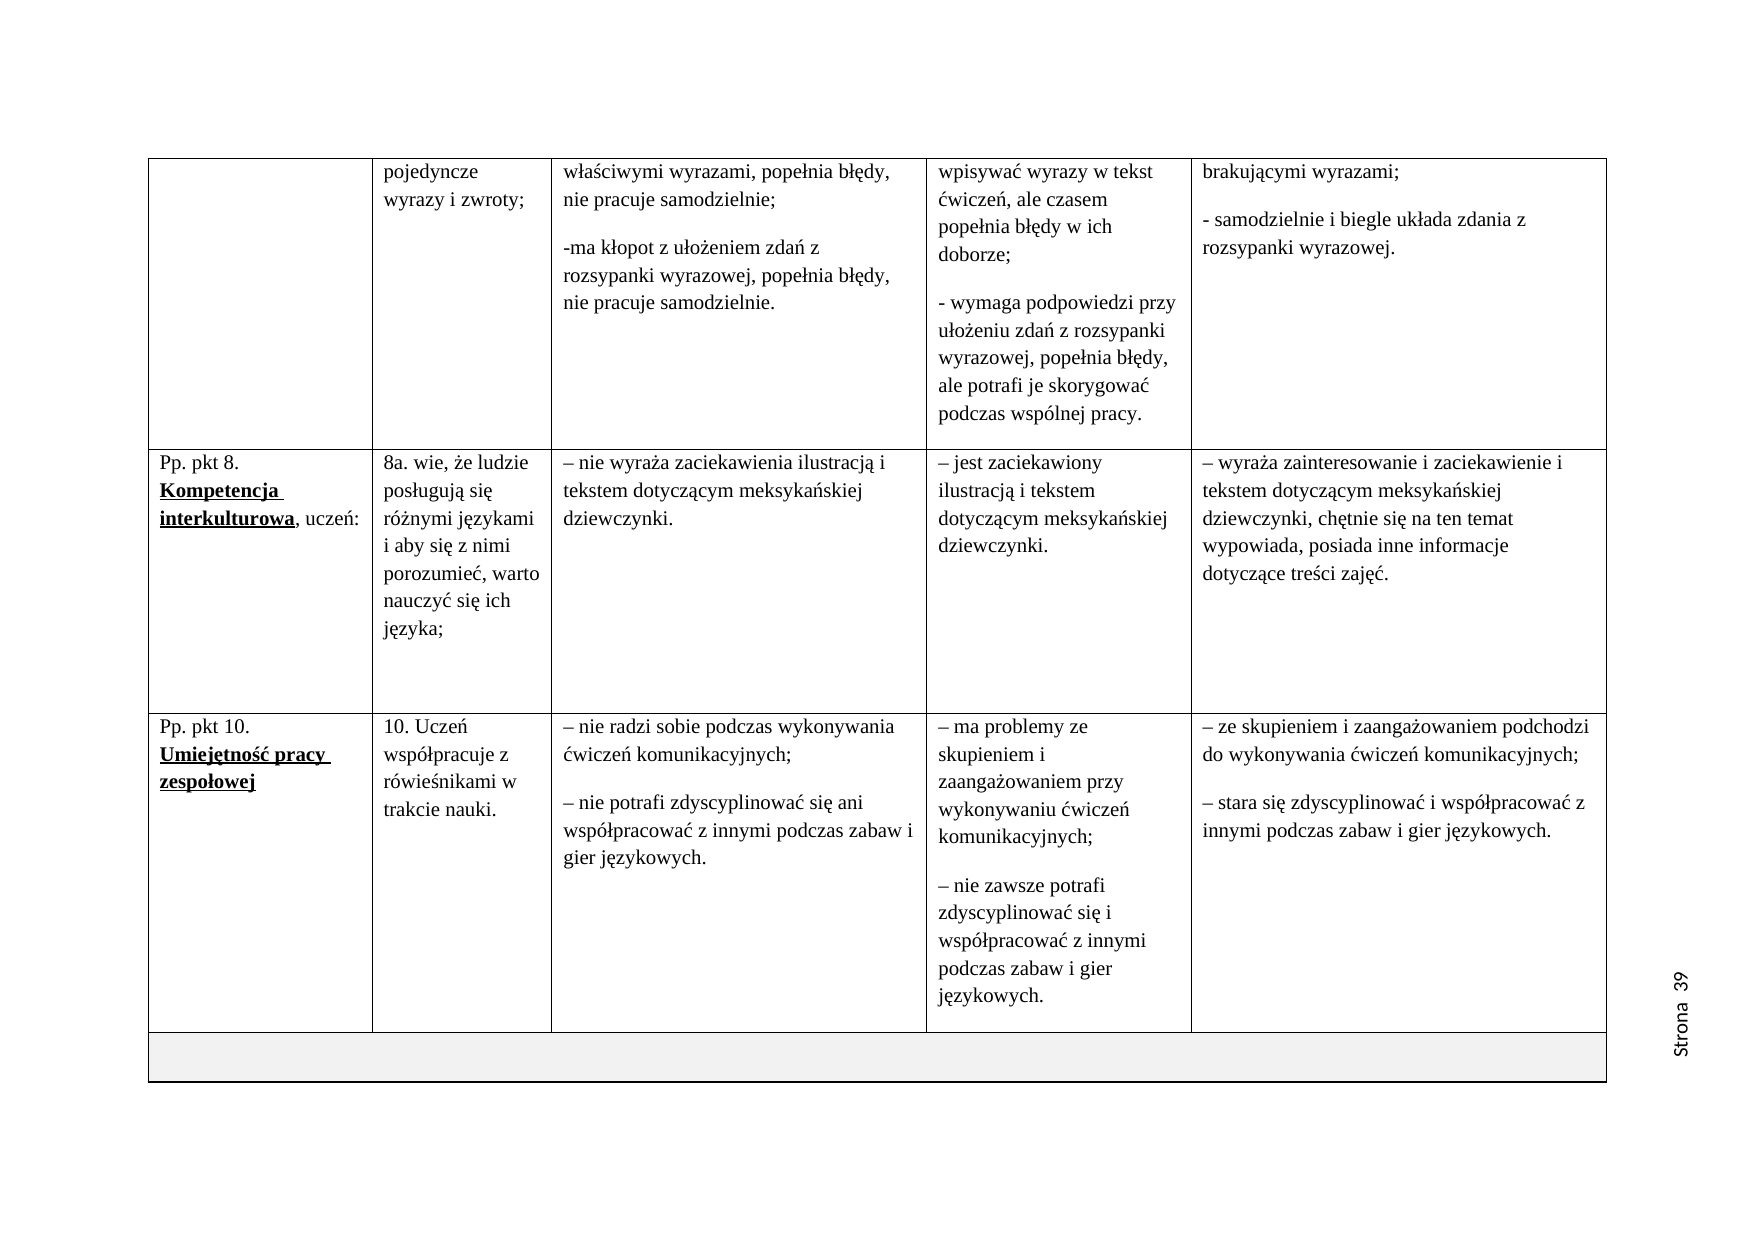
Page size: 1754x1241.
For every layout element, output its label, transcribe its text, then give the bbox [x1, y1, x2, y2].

table_cell – jest zaciekawiony ilustracją i tekstem dotyczącym meksykańskiej dziewczynki. [927, 450, 1191, 713]
table_cell Pp. pkt 8. Kompetencja interkulturowa, uczeń: [149, 450, 372, 713]
table_cell – nie wyraża zaciekawienia ilustracją i tekstem dotyczącym meksykańskiej dziewczynki. [552, 450, 926, 713]
table_cell Pp. pkt 10. Umiejętność pracy zespołowej [149, 714, 372, 1032]
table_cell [373, 159, 551, 449]
table_cell 10. Uczeń współpracuje z rówieśnikami w trakcie nauki. [373, 714, 551, 1032]
table_cell – ma problemy ze skupieniem i zaangażowaniem przy wykonywaniu ćwiczeń komunikacyjnych; – nie zawsze potrafi zdyscyplinować się i współpracować z innymi podczas zabaw i gier językowych. [927, 714, 1191, 1032]
table_cell 8a. wie, że ludzie posługują się różnymi językami i aby się z nimi porozumieć, warto nauczyć się ich języka; [373, 450, 551, 713]
table_cell – wyraża zainteresowanie i zaciekawienie i tekstem dotyczącym meksykańskiej dziewczynki, chętnie się na ten temat wypowiada, posiada inne informacje dotyczące treści zajęć. [1192, 450, 1606, 713]
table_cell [927, 159, 1191, 449]
table_cell – nie radzi sobie podczas wykonywania ćwiczeń komunikacyjnych; – nie potrafi zdyscyplinować się ani współpracować z innymi podczas zabaw i gier językowych. [552, 714, 926, 1032]
table_cell – ze skupieniem i zaangażowaniem podchodzi do wykonywania ćwiczeń komunikacyjnych; – stara się zdyscyplinować i współpracować z innymi podczas zabaw i gier językowych. [1192, 714, 1606, 1032]
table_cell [149, 1033, 1606, 1081]
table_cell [1192, 159, 1606, 449]
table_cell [552, 159, 926, 449]
